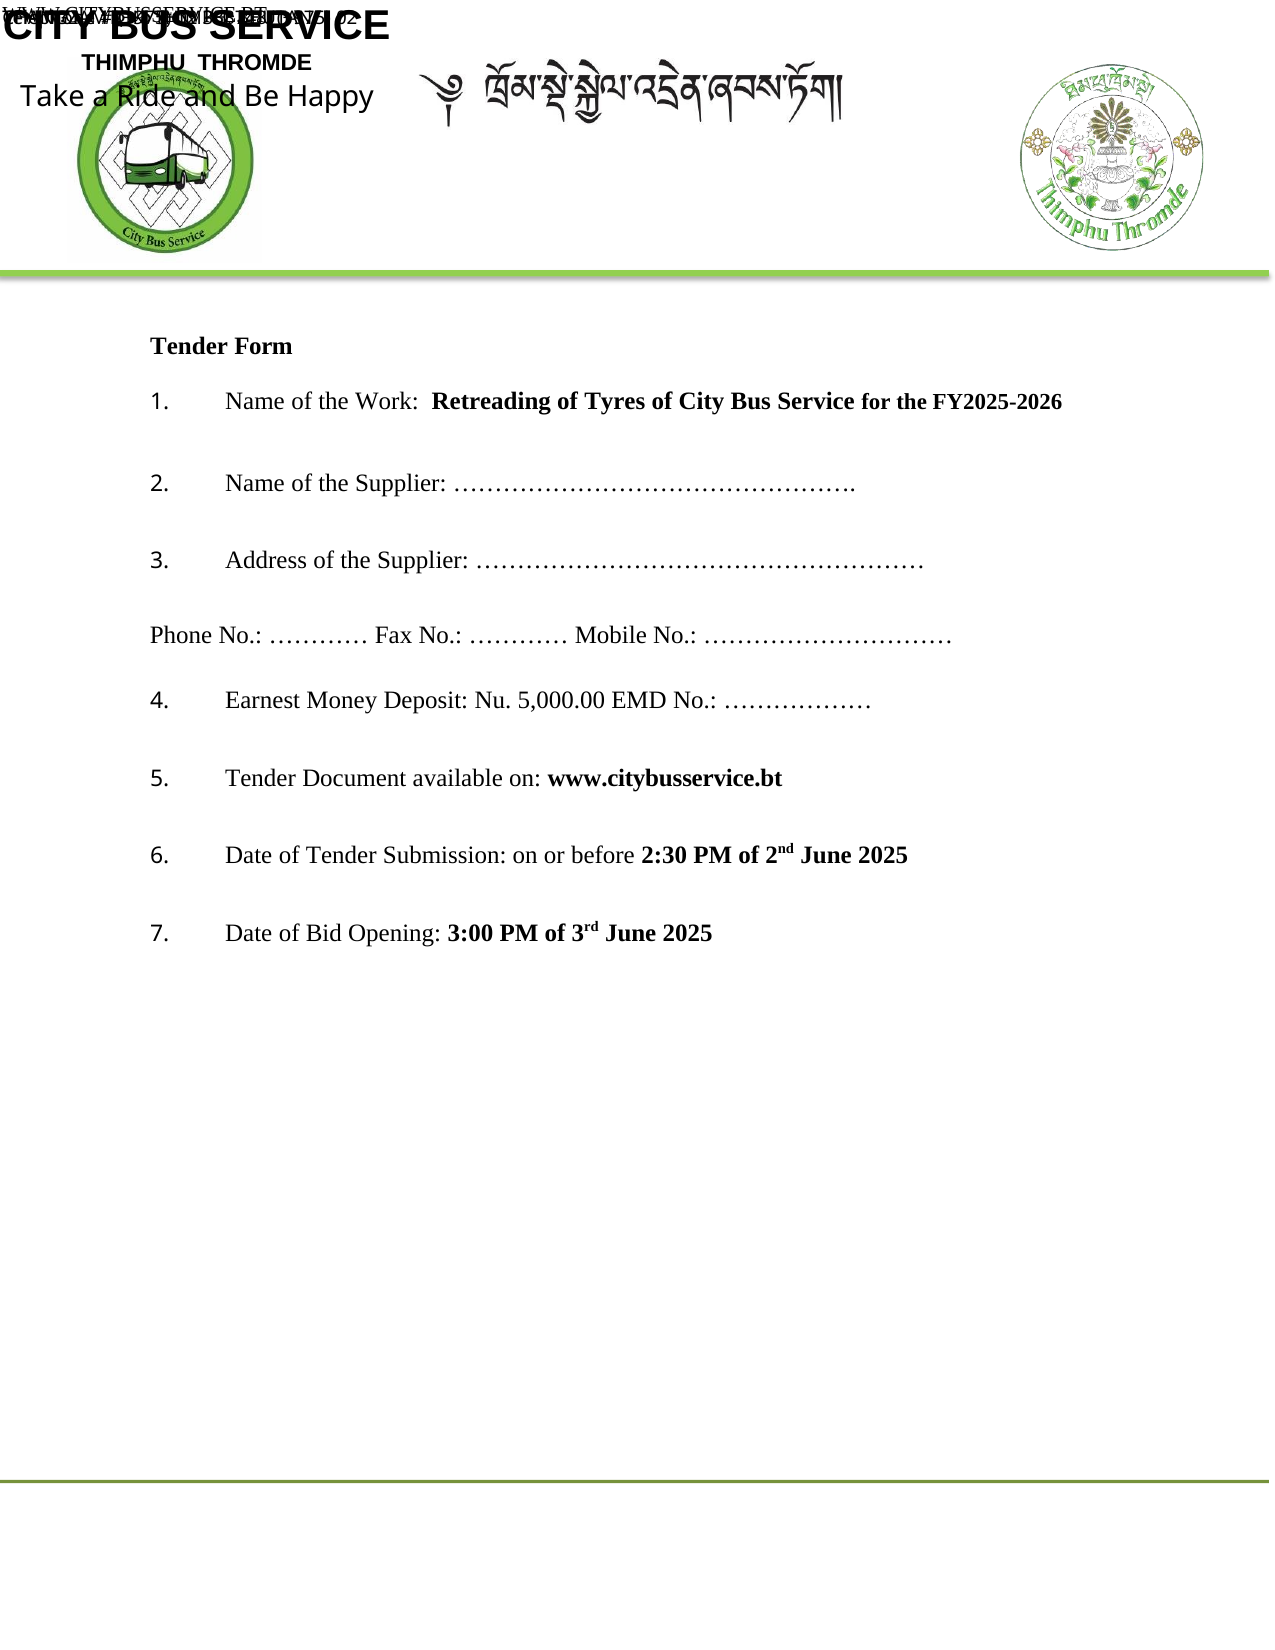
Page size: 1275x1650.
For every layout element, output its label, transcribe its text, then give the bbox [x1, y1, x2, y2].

list Date of Bid Opening: 3:00 PM of 3rd June 2025 [150, 916, 1200, 948]
list Name of the Work: Retreading of Tyres of City Bus Service for the FY2025-2026 [150, 385, 1200, 416]
list Name of the Supplier: …………………………………………. [150, 467, 1200, 499]
list Date of Tender Submission: on or before 2:30 PM of 2nd June 2025 [150, 839, 1200, 870]
picture [417, 58, 844, 130]
picture [125, 57, 130, 66]
list Address of the Supplier: ……………………………………………… Phone No.: ………… Fax No.: ………… Mobile No.: ………………………… [149, 508, 953, 658]
picture [174, 57, 181, 68]
picture [1019, 64, 1204, 251]
text Tender Form [150, 331, 1200, 360]
picture [0, 268, 1275, 286]
list Tender Document available on: www.citybusservice.bt [150, 761, 1200, 793]
picture [67, 57, 263, 263]
picture [248, 57, 257, 68]
list Earnest Money Deposit: Nu. 5,000.00 EMD No.: ……………… [150, 684, 1200, 715]
